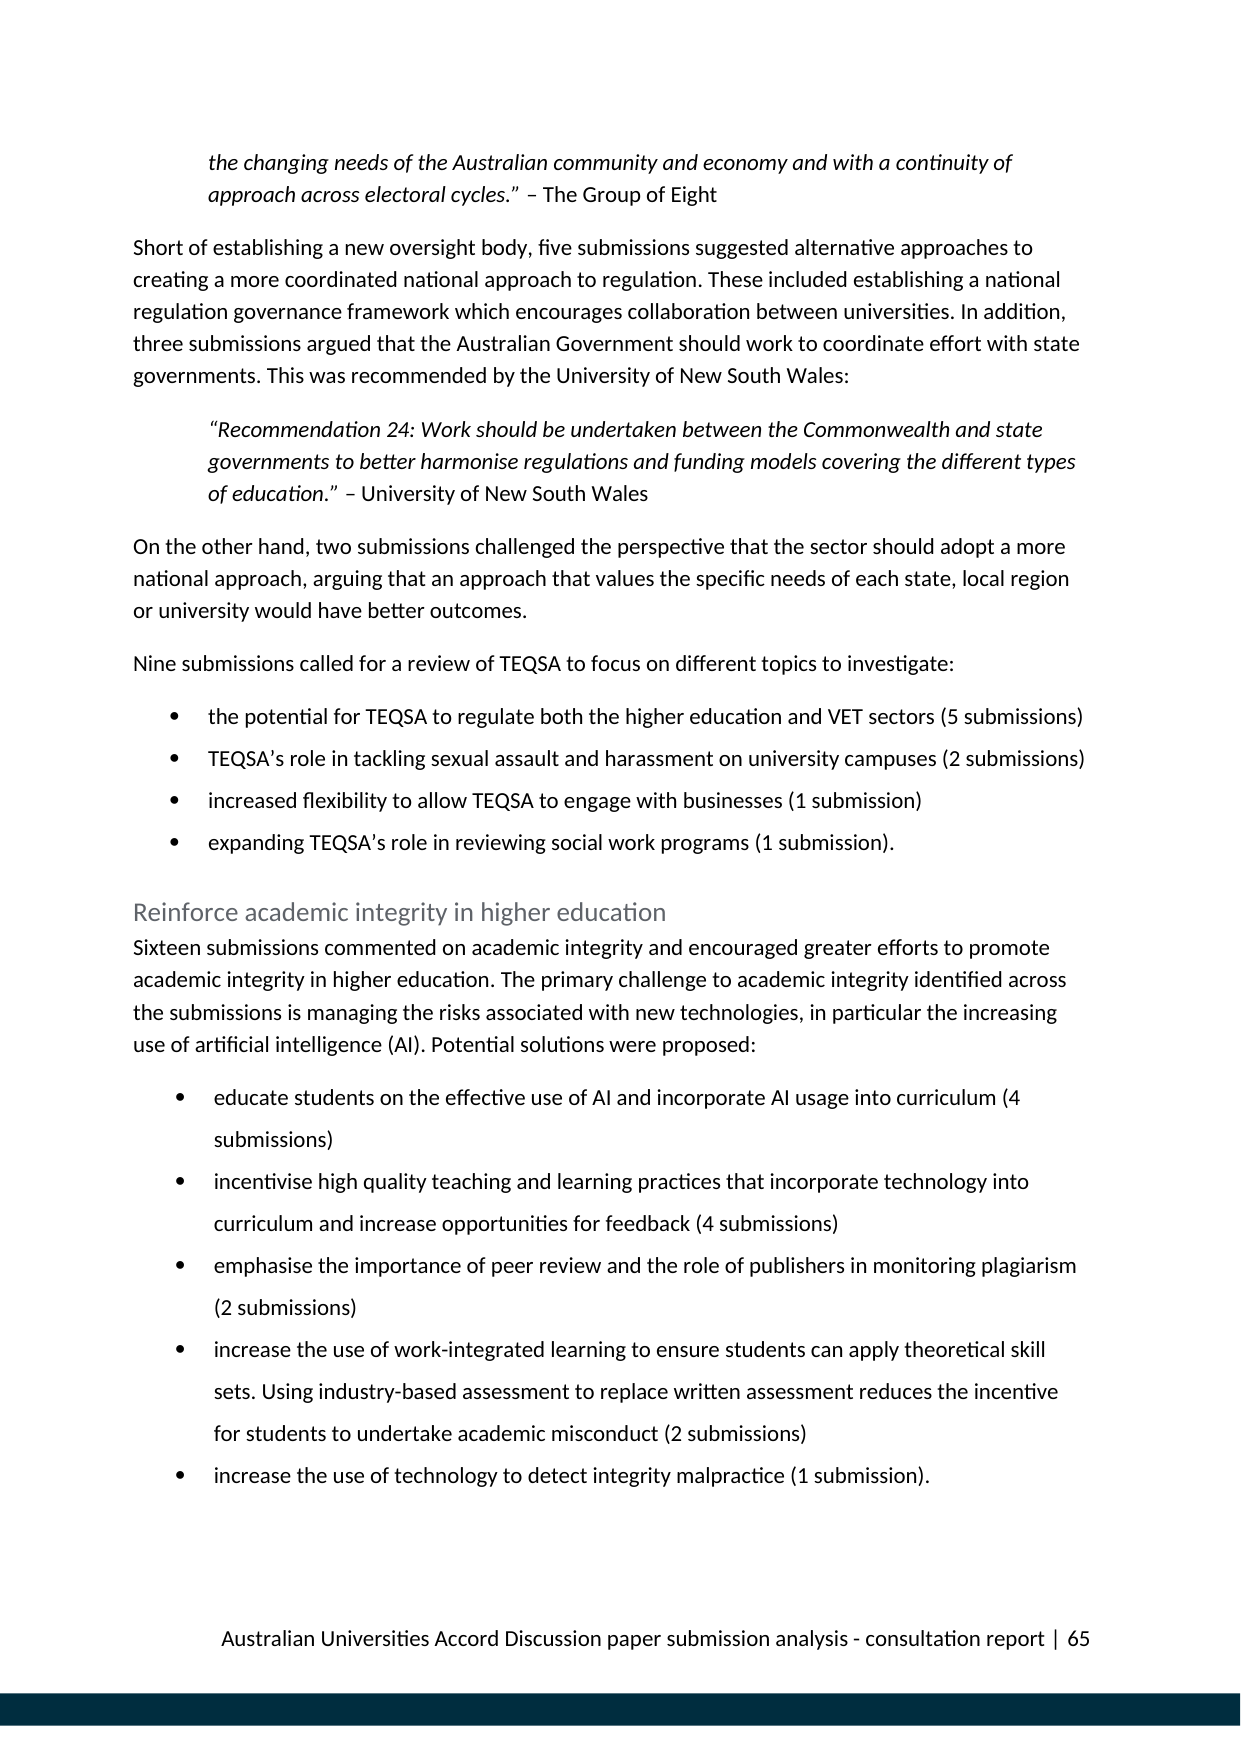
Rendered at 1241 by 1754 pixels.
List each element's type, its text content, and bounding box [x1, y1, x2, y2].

list TEQSA’s role in tackling sexual assault and harassment on university campuses (2 submissions) [170, 744, 1090, 772]
list emphasise the importance of peer review and the role of publishers in monitoring plagiarism (2 submissions) [176, 1251, 1090, 1321]
text On the other hand, two submissions challenged the perspective that the sector should adopt a more national approach, arguing that an approach that values the specific needs of each state, local region or university would have better outcomes. [133, 532, 1090, 624]
text Sixteen submissions commented on academic integrity and encouraged greater efforts to promote academic integrity in higher education. The primary challenge to academic integrity identified across the submissions is managing the risks associated with new technologies, in particular the increasing use of artificial intelligence (AI). Potential solutions were proposed: [133, 933, 1090, 1058]
list increase the use of work-integrated learning to ensure students can apply theoretical skill sets. Using industry-based assessment to replace written assessment reduces the incentive for students to undertake academic misconduct (2 submissions) [176, 1335, 1090, 1447]
text Short of establishing a new oversight body, five submissions suggested alternative approaches to creating a more coordinated national approach to regulation. These included establishing a national regulation governance framework which encourages collaboration between universities. In addition, three submissions argued that the Australian Government should work to coordinate effort with state governments. This was recommended by the University of New South Wales: [133, 233, 1090, 390]
subtitle Reinforce academic integrity in higher education [133, 895, 1090, 928]
list increase the use of technology to detect integrity malpractice (1 submission). [176, 1461, 1090, 1489]
list the potential for TEQSA to regulate both the higher education and VET sectors (5 submissions) [170, 702, 1090, 731]
list incentivise high quality teaching and learning practices that incorporate technology into curriculum and increase opportunities for feedback (4 submissions) [176, 1167, 1090, 1237]
list expanding TEQSA’s role in reviewing social work programs (1 submission). [170, 828, 1090, 856]
text Nine submissions called for a review of TEQSA to focus on different topics to investigate: [133, 649, 1090, 677]
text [208, 148, 1090, 208]
text “Recommendation 24: Work should be undertaken between the Commonwealth and state governments to better harmonise regulations and funding models covering the different types of education.” – University of New South Wales [208, 415, 1090, 507]
list educate students on the effective use of AI and incorporate AI usage into curriculum (4 submissions) [176, 1083, 1090, 1153]
list increased flexibility to allow TEQSA to engage with businesses (1 submission) [170, 786, 1090, 814]
